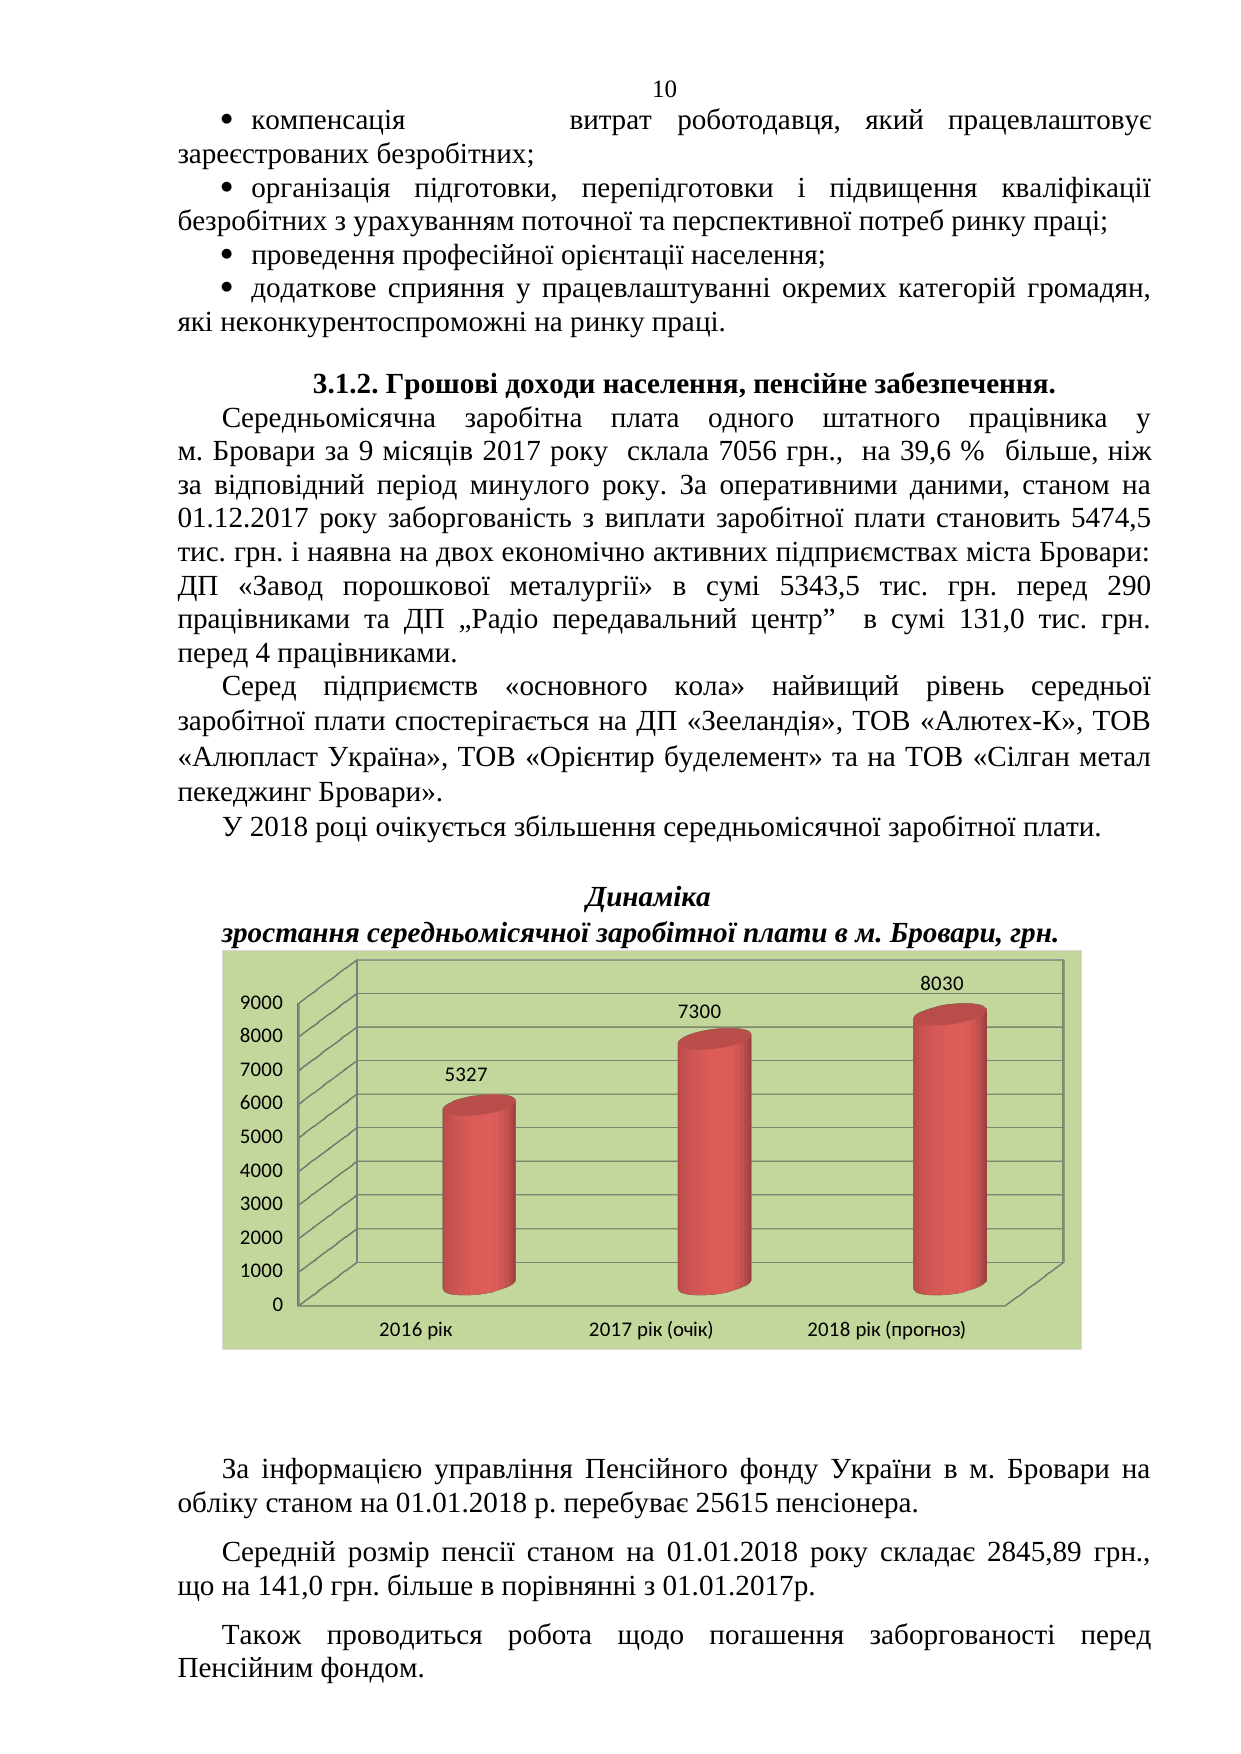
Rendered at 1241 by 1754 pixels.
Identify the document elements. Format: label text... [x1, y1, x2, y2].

list проведення професійної орієнтації населення; [177, 237, 1152, 271]
text У 2018 році очікується збільшення середньомісячної заробітної плати. [177, 809, 1152, 843]
text Середній розмір пенсії станом на 01.01.2018 року складає 2845,89 грн., що на 141,0 грн. більше в порівнянні з 01.01.2017р. [177, 1534, 1152, 1601]
text Також проводиться робота щодо погашення заборгованості перед Пенсійним фондом. [177, 1617, 1152, 1684]
text зростання середньомісячної заробітної плати в м. Бровари, грн. [177, 915, 1152, 948]
text Динаміка [177, 879, 1152, 913]
text За інформацією управління Пенсійного фонду України в м. Бровари на обліку станом на 01.01.2018 р. перебуває 25615 пенсіонера. [177, 1452, 1152, 1519]
text 3.1.2. Грошові доходи населення, пенсійне забезпечення. [177, 366, 1147, 400]
list організація підготовки, перепідготовки і підвищення кваліфікації безробітних з урахуванням поточної та перспективної потреб ринку праці; [177, 170, 1152, 237]
list компенсація витрат роботодавця, який працевлаштовує зареєстрованих безробітних; [177, 102, 1152, 170]
text Серед підприємств «основного кола» найвищий рівень середньої заробітної плати спостерігається на ДП «Зееландія», ТОВ «Алютех-К», ТОВ «Алюпласт Україна», ТОВ «Орієнтир буделемент» та на ТОВ «Сілган метал пекеджинг Бровари». [177, 668, 1152, 807]
list додаткове сприяння у працевлаштуванні окремих категорій громадян, які неконкурентоспроможні на ринку праці. [177, 271, 1152, 338]
text Середньомісячна заробітна плата одного штатного працівника у м. Бровари за 9 місяців 2017 року склала 7056 грн., на 39,6 % більше, ніж за відповідний період минулого року. За оперативними даними, станом на 01.12.2017 року заборгованість з виплати заробітної плати становить 5474,5 тис. грн. і наявна на двох економічно активних підприємствах міста Бровари: ДП «Завод порошкової металургії» в сумі 5343,5 тис. грн. перед 290 працівниками та ДП „Радіо передавальний центр” в сумі 131,0 тис. грн. перед 4 працівниками. [177, 400, 1152, 668]
